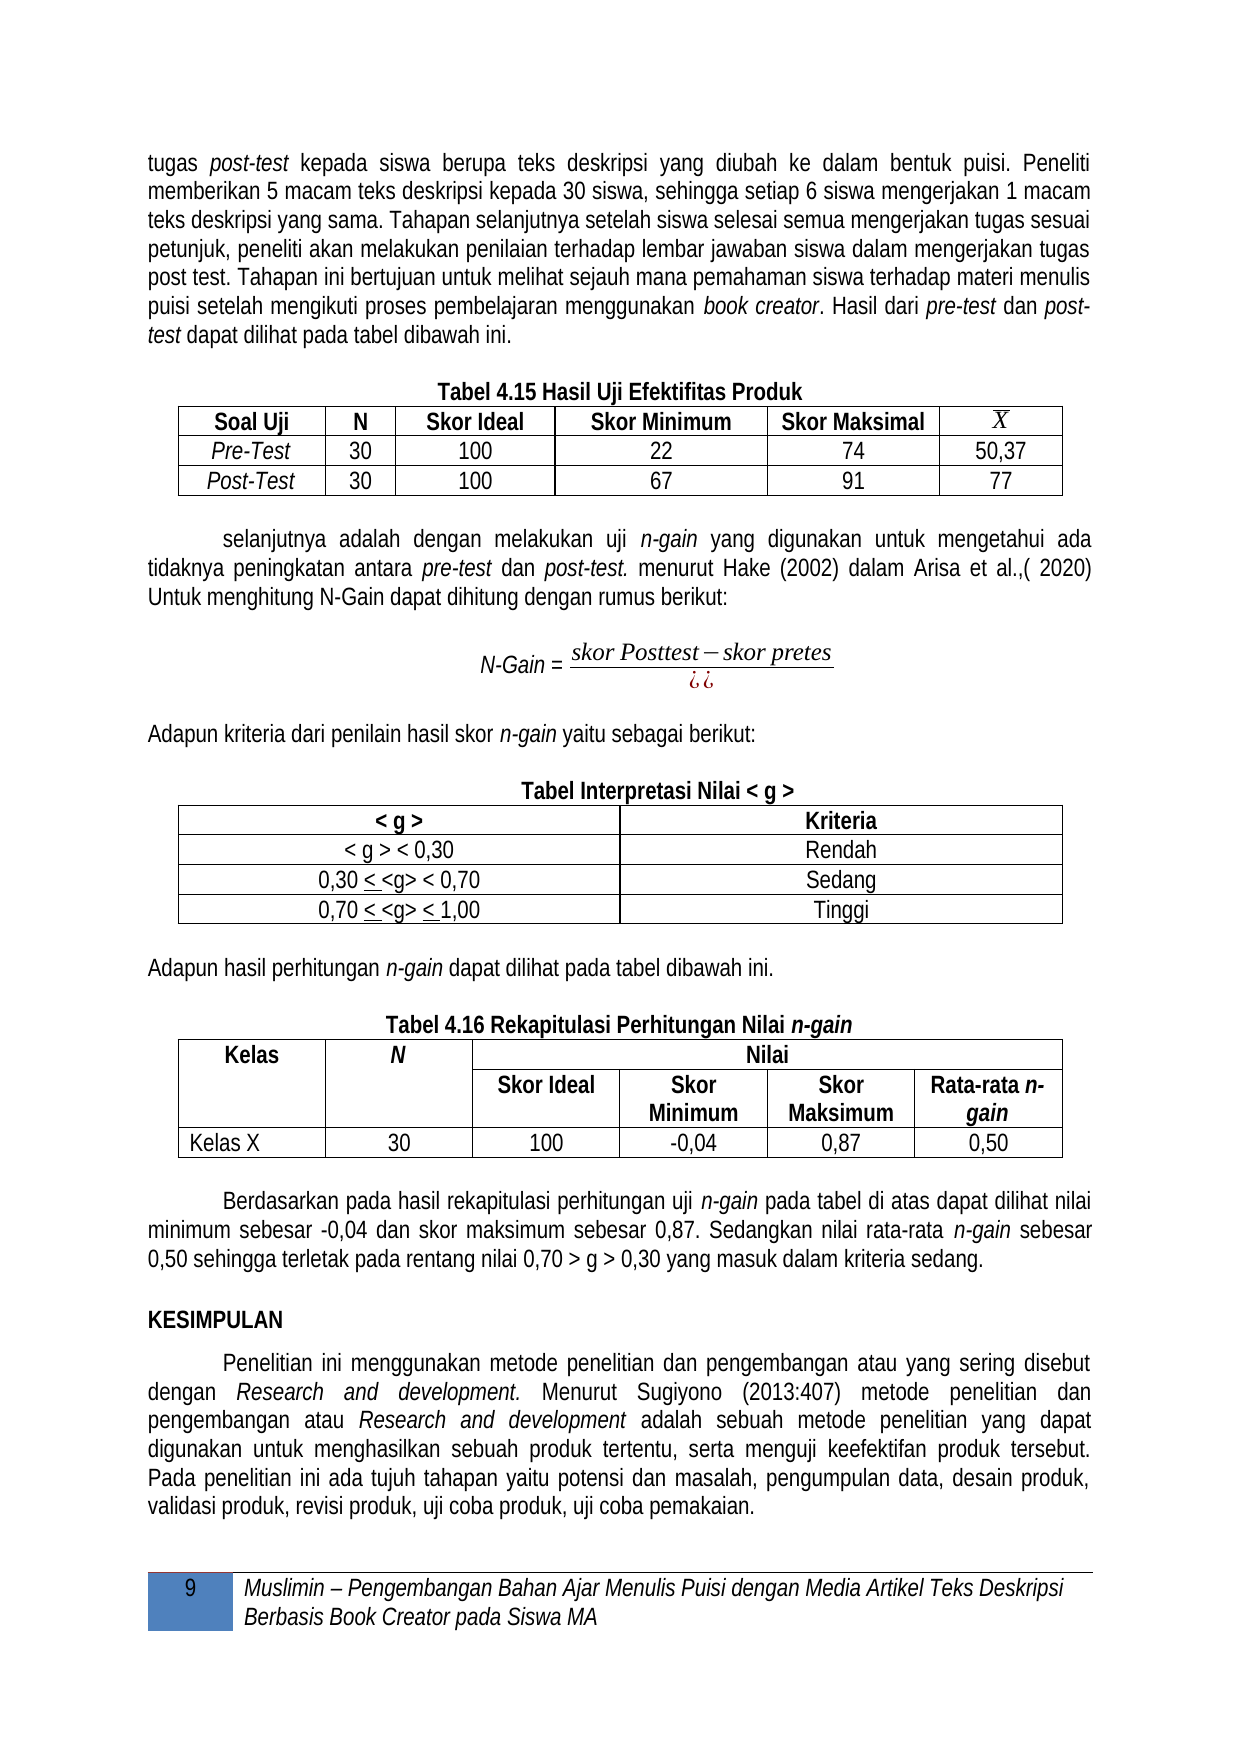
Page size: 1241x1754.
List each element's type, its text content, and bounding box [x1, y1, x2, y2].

text Berdasarkan pada hasil rekapitulasi perhitungan uji n-gain pada tabel di atas dapat dilihat nilai minimum sebesar -0,04 dan skor maksimum sebesar 0,87. Sedangkan nilai rata-rata n-gain sebesar 0,50 sehingga terletak pada rentang nilai 0,70 > g > 0,30 yang masuk dalam kriteria sedang. [148, 1186, 1092, 1272]
text Penelitian ini menggunakan metode penelitian dan pengembangan atau yang sering disebut dengan Research and development. Menurut Sugiyono (2013:407) metode penelitian dan pengembangan atau Research and development adalah sebuah metode penelitian yang dapat digunakan untuk menghasilkan sebuah produk tertentu, serta menguji keefektifan produk tersebut. Pada penelitian ini ada tujuh tahapan yaitu potensi dan masalah, pengumpulan data, desain produk, validasi produk, revisi produk, uji coba produk, uji coba pemakaian. [148, 1348, 1092, 1520]
table_header Kriteria [621, 806, 1062, 834]
table_header N [326, 407, 395, 435]
table_cell 30 [326, 466, 395, 494]
table_header Skor Ideal [396, 407, 554, 435]
table_cell 100 [396, 466, 554, 494]
table_cell Pre-Test [179, 436, 325, 465]
table_cell 77 [940, 466, 1062, 494]
table_cell 74 [768, 436, 939, 465]
table_cell 91 [768, 466, 939, 494]
table_cell 0,70 < <g> < 1,00 [179, 895, 619, 923]
text KESIMPULAN [148, 1305, 1092, 1334]
table_cell Rata-rata n-gain [915, 1070, 1062, 1127]
table_header Kelas [179, 1040, 325, 1127]
table_cell 0,50 [915, 1128, 1062, 1157]
table_cell 0,87 [768, 1128, 914, 1157]
text selanjutnya adalah dengan melakukan uji n-gain yang digunakan untuk mengetahui ada tidaknya peningkatan antara pre-test dan post-test. menurut Hake (2002) dalam Arisa et al.,( 2020) Untuk menghitung N-Gain dapat dihitung dengan rumus berikut: [148, 524, 1092, 610]
table_header [940, 407, 1062, 435]
text Adapun hasil perhitungan n-gain dapat dilihat pada tabel dibawah ini. [148, 953, 1092, 982]
table_cell Skor Maksimum [768, 1070, 914, 1127]
text N-Gain = [148, 639, 1092, 690]
text Tabel 4.16 Rekapitulasi Perhitungan Nilai n-gain [148, 1010, 1092, 1039]
table_cell Tinggi [621, 895, 1062, 923]
table_header Skor Maksimal [768, 407, 939, 435]
table_cell 50,37 [940, 436, 1062, 465]
table_cell Kelas X [179, 1128, 325, 1157]
table_cell < g > < 0,30 [179, 835, 619, 864]
table_cell 100 [473, 1128, 619, 1157]
table_cell Skor Ideal [473, 1070, 619, 1127]
table_cell 22 [556, 436, 767, 465]
table_cell 67 [556, 466, 767, 494]
text Tabel Interpretasi Nilai < g > [148, 776, 1092, 804]
table_header Soal Uji [179, 407, 325, 435]
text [148, 148, 1092, 348]
text Adapun kriteria dari penilain hasil skor n-gain yaitu sebagai berikut: [148, 719, 1092, 747]
table_cell 30 [326, 436, 395, 465]
table_cell 100 [396, 436, 554, 465]
table_cell 30 [326, 1128, 472, 1157]
table_header N [326, 1040, 472, 1127]
table_cell Rendah [621, 835, 1062, 864]
table_header < g > [179, 806, 619, 834]
table_cell -0,04 [620, 1128, 767, 1157]
table_cell Sedang [621, 865, 1062, 894]
table_cell Post-Test [179, 466, 325, 494]
table_header Nilai [473, 1040, 1062, 1069]
text Tabel 4.15 Hasil Uji Efektifitas Produk [148, 377, 1092, 406]
table_header Skor Minimum [556, 407, 767, 435]
table_cell Skor Minimum [620, 1070, 767, 1127]
table_cell 0,30 < <g> < 0,70 [179, 865, 619, 894]
